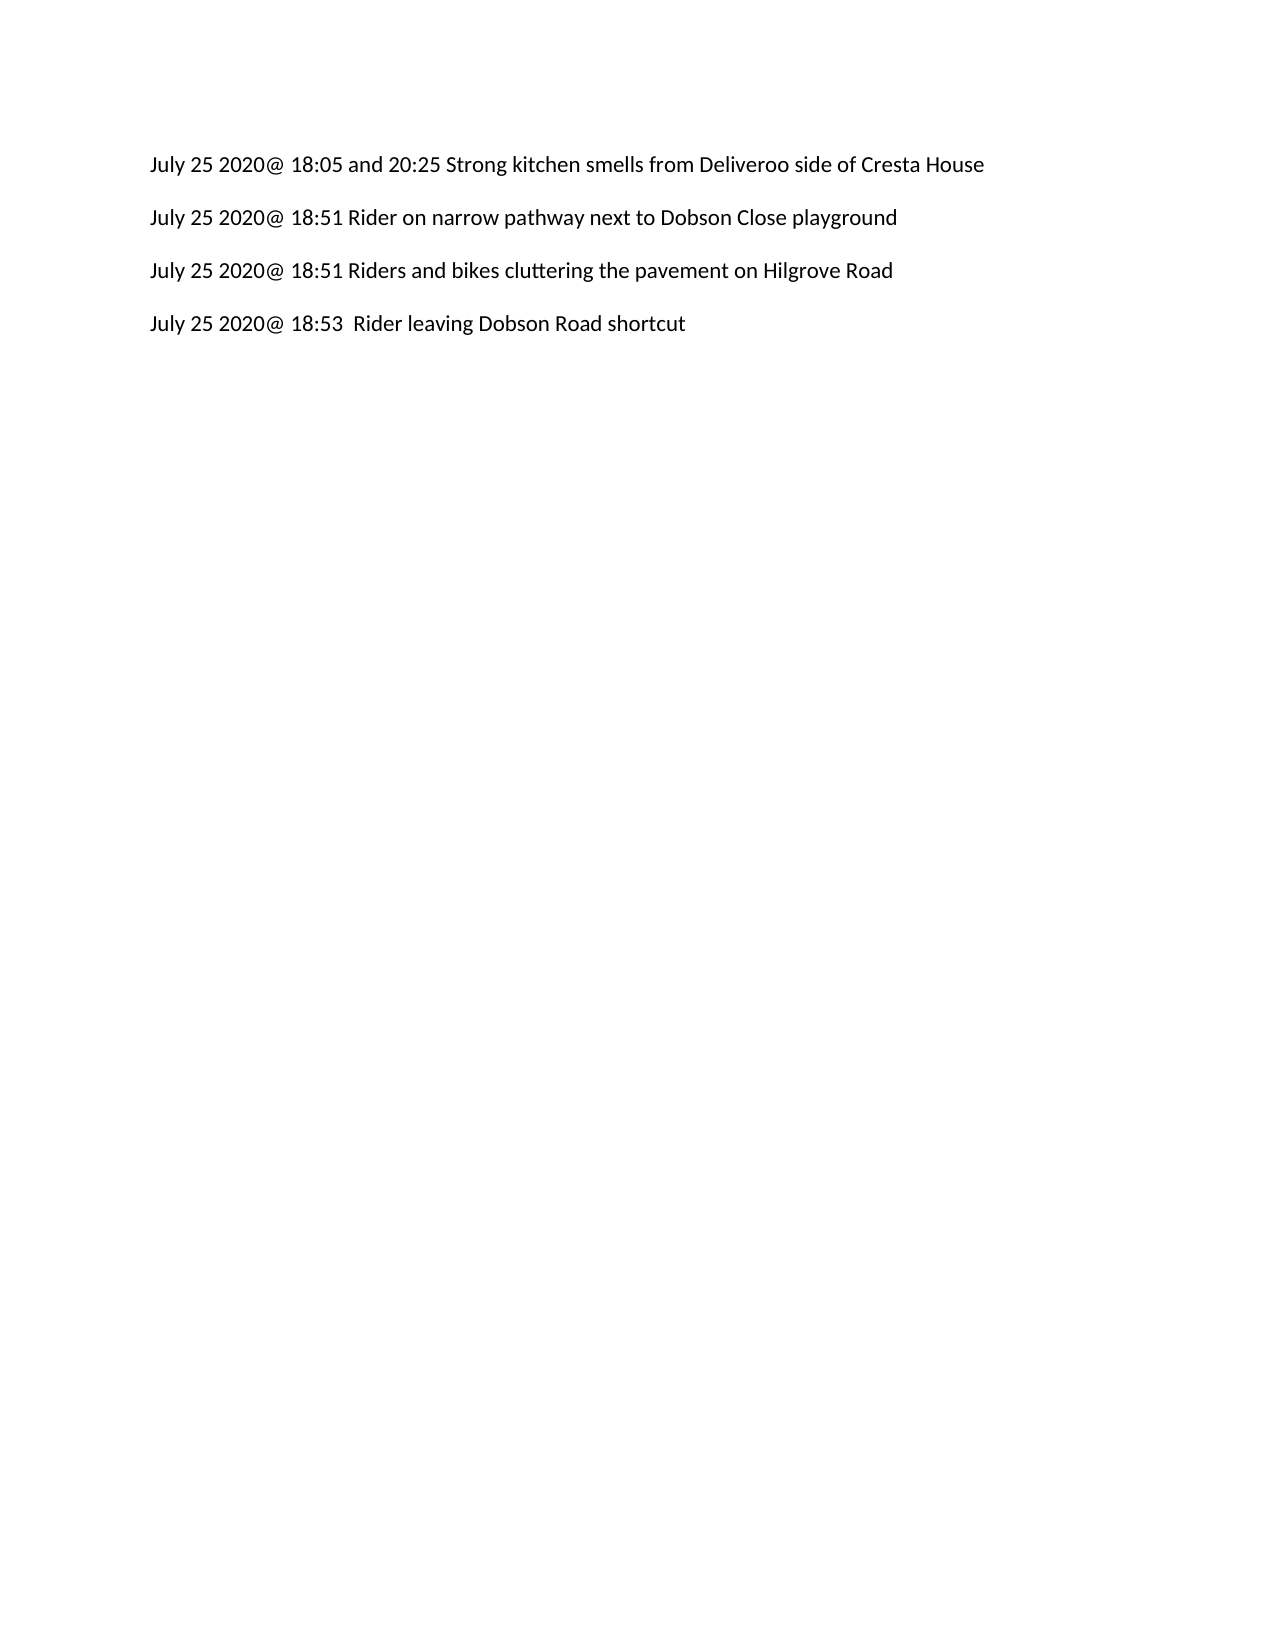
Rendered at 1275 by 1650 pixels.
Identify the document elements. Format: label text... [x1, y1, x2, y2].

text July 25 2020@ 18:51 Riders and bikes cluttering the pavement on Hilgrove Road [150, 256, 1125, 284]
text July 25 2020@ 18:53 Rider leaving Dobson Road shortcut [150, 309, 1125, 337]
text July 25 2020@ 18:05 and 20:25 Strong kitchen smells from Deliveroo side of Cresta House [150, 150, 1125, 178]
text July 25 2020@ 18:51 Rider on narrow pathway next to Dobson Close playground [150, 203, 1125, 231]
